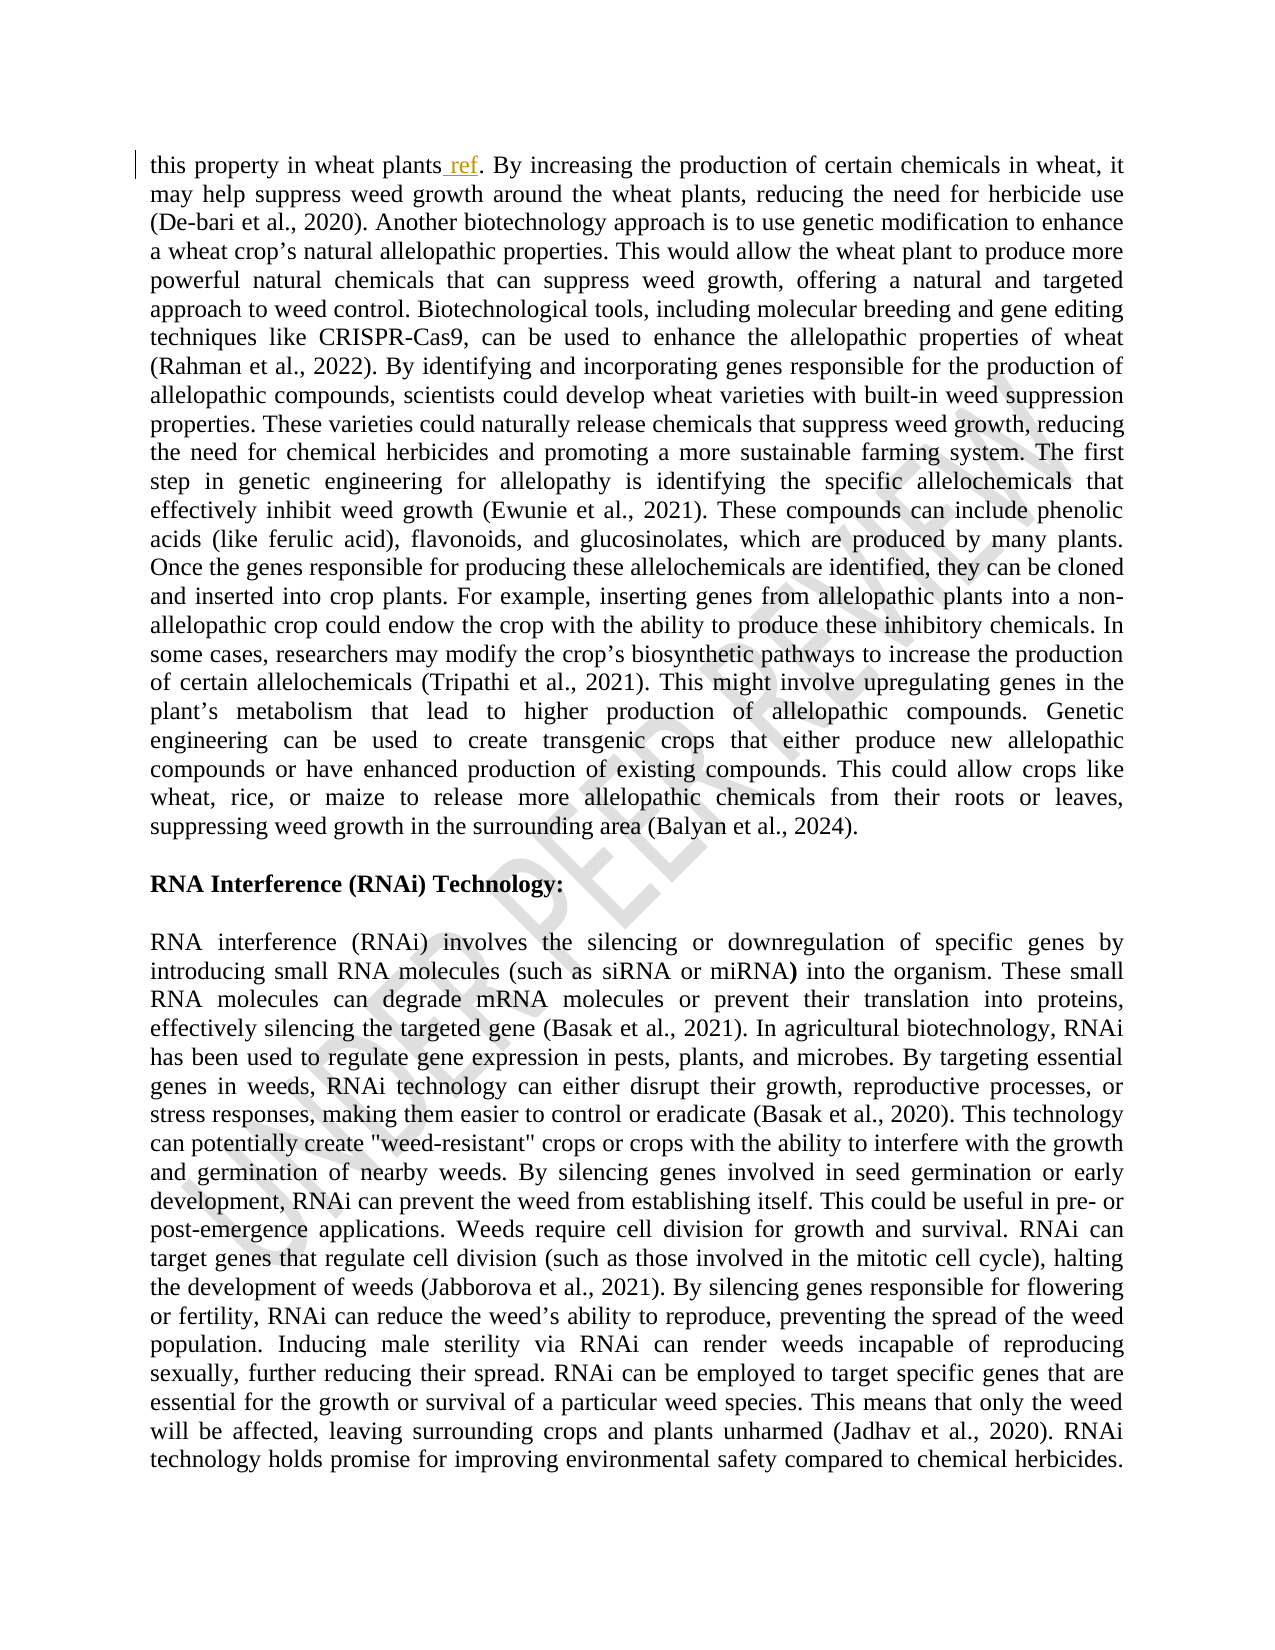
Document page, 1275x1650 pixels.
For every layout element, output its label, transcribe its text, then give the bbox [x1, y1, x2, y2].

text RNA Interference (RNAi) Technology: [150, 869, 1125, 898]
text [150, 927, 1125, 1473]
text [150, 150, 1125, 840]
